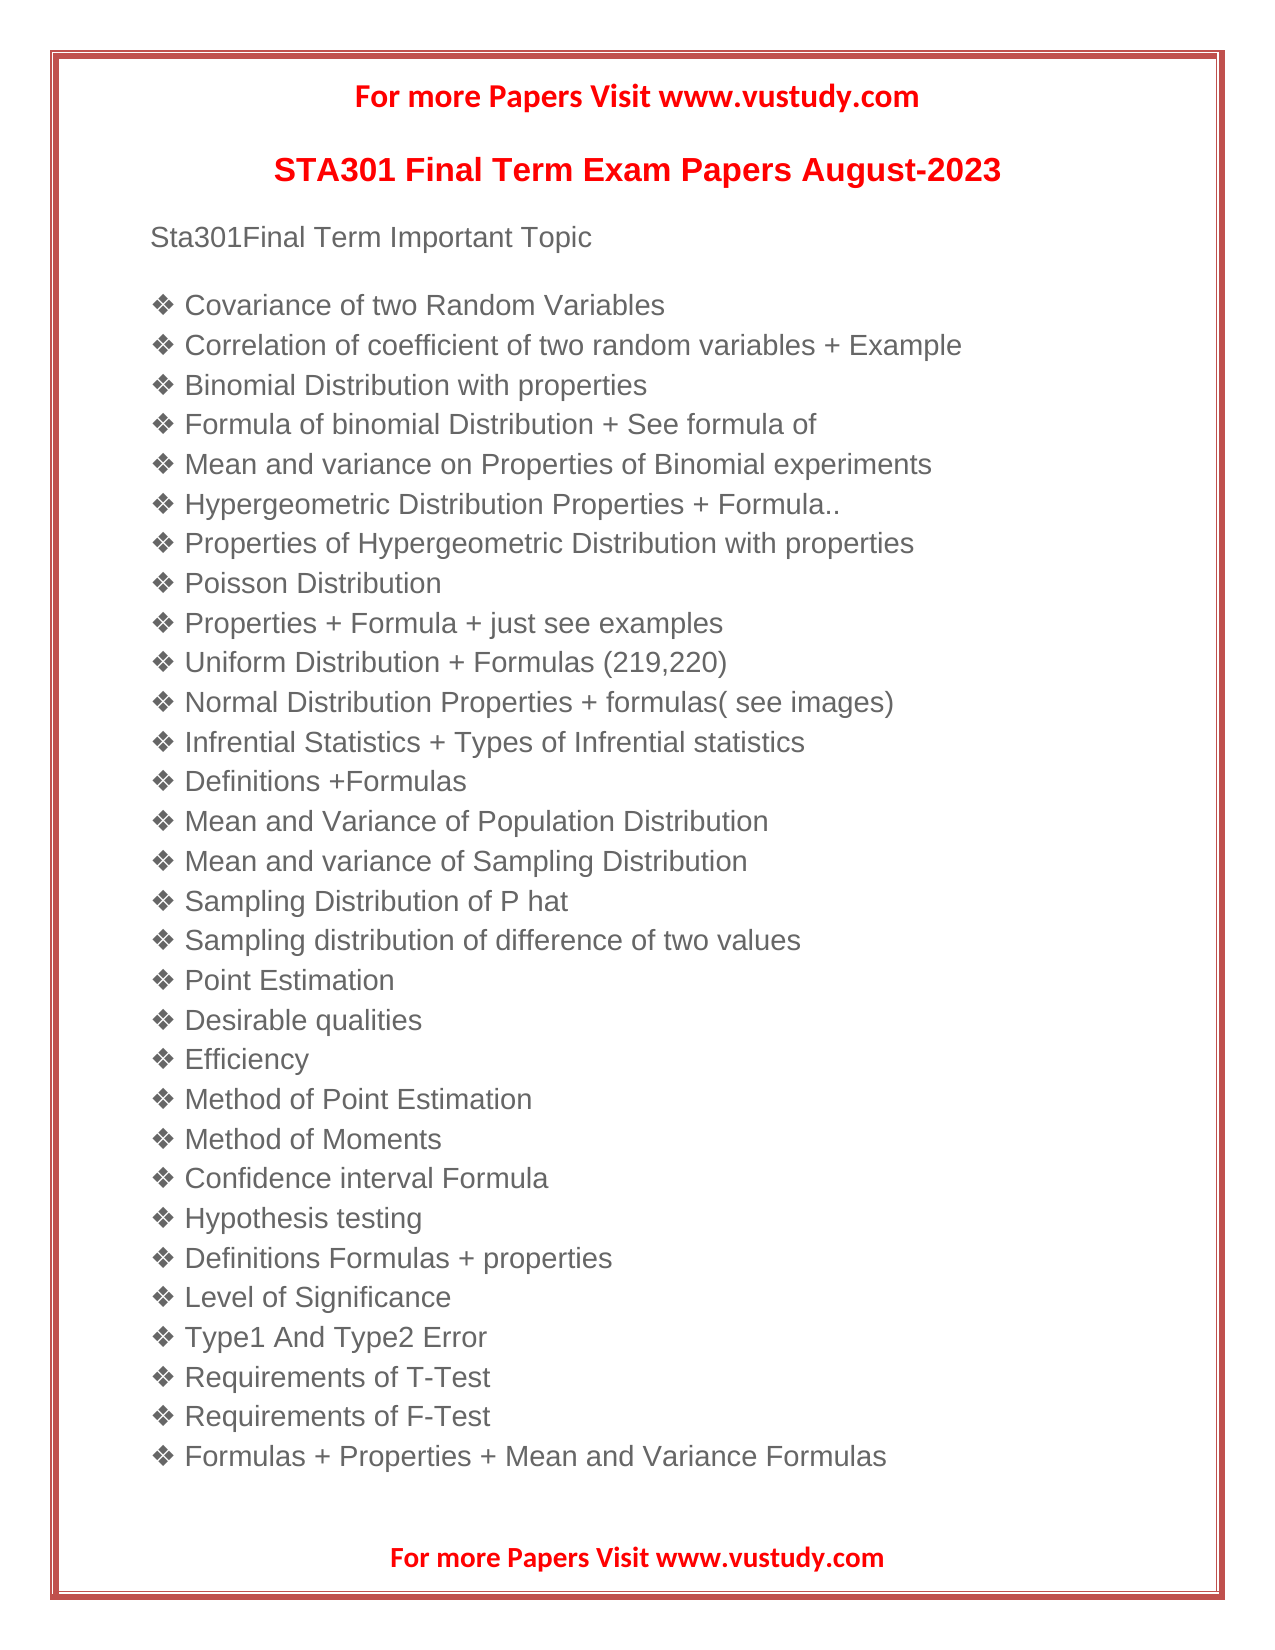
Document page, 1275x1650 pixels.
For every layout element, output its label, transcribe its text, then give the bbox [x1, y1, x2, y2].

text ❖ Covariance of two Random Variables ❖ Correlation of coefficient of two random variables + Example ❖ Binomial Distribution with properties ❖ Formula of binomial Distribution + See formula of ❖ Mean and variance on Properties of Binomial experiments ❖ Hypergeometric Distribution Properties + Formula.. ❖ Properties of Hypergeometric Distribution with properties ❖ Poisson Distribution ❖ Properties + Formula + just see examples ❖ Uniform Distribution + Formulas (219,220) ❖ Normal Distribution Properties + formulas( see images) ❖ Infrential Statistics + Types of Infrential statistics ❖ Definitions +Formulas ❖ Mean and Variance of Population Distribution ❖ Mean and variance of Sampling Distribution ❖ Sampling Distribution of P hat ❖ Sampling distribution of difference of two values ❖ Point Estimation ❖ Desirable qualities ❖ Efficiency ❖ Method of Point Estimation ❖ Method of Moments ❖ Confidence interval Formula ❖ Hypothesis testing ❖ Definitions Formulas + properties ❖ Level of Significance ❖ Type1 And Type2 Error ❖ Requirements of T-Test ❖ Requirements of F-Test ❖ Formulas + Properties + Mean and Variance Formulas [150, 284, 1125, 1475]
text Sta301Final Term Important Topic [150, 220, 1125, 253]
text STA301 Final Term Exam Papers August-2023 [150, 150, 1125, 188]
